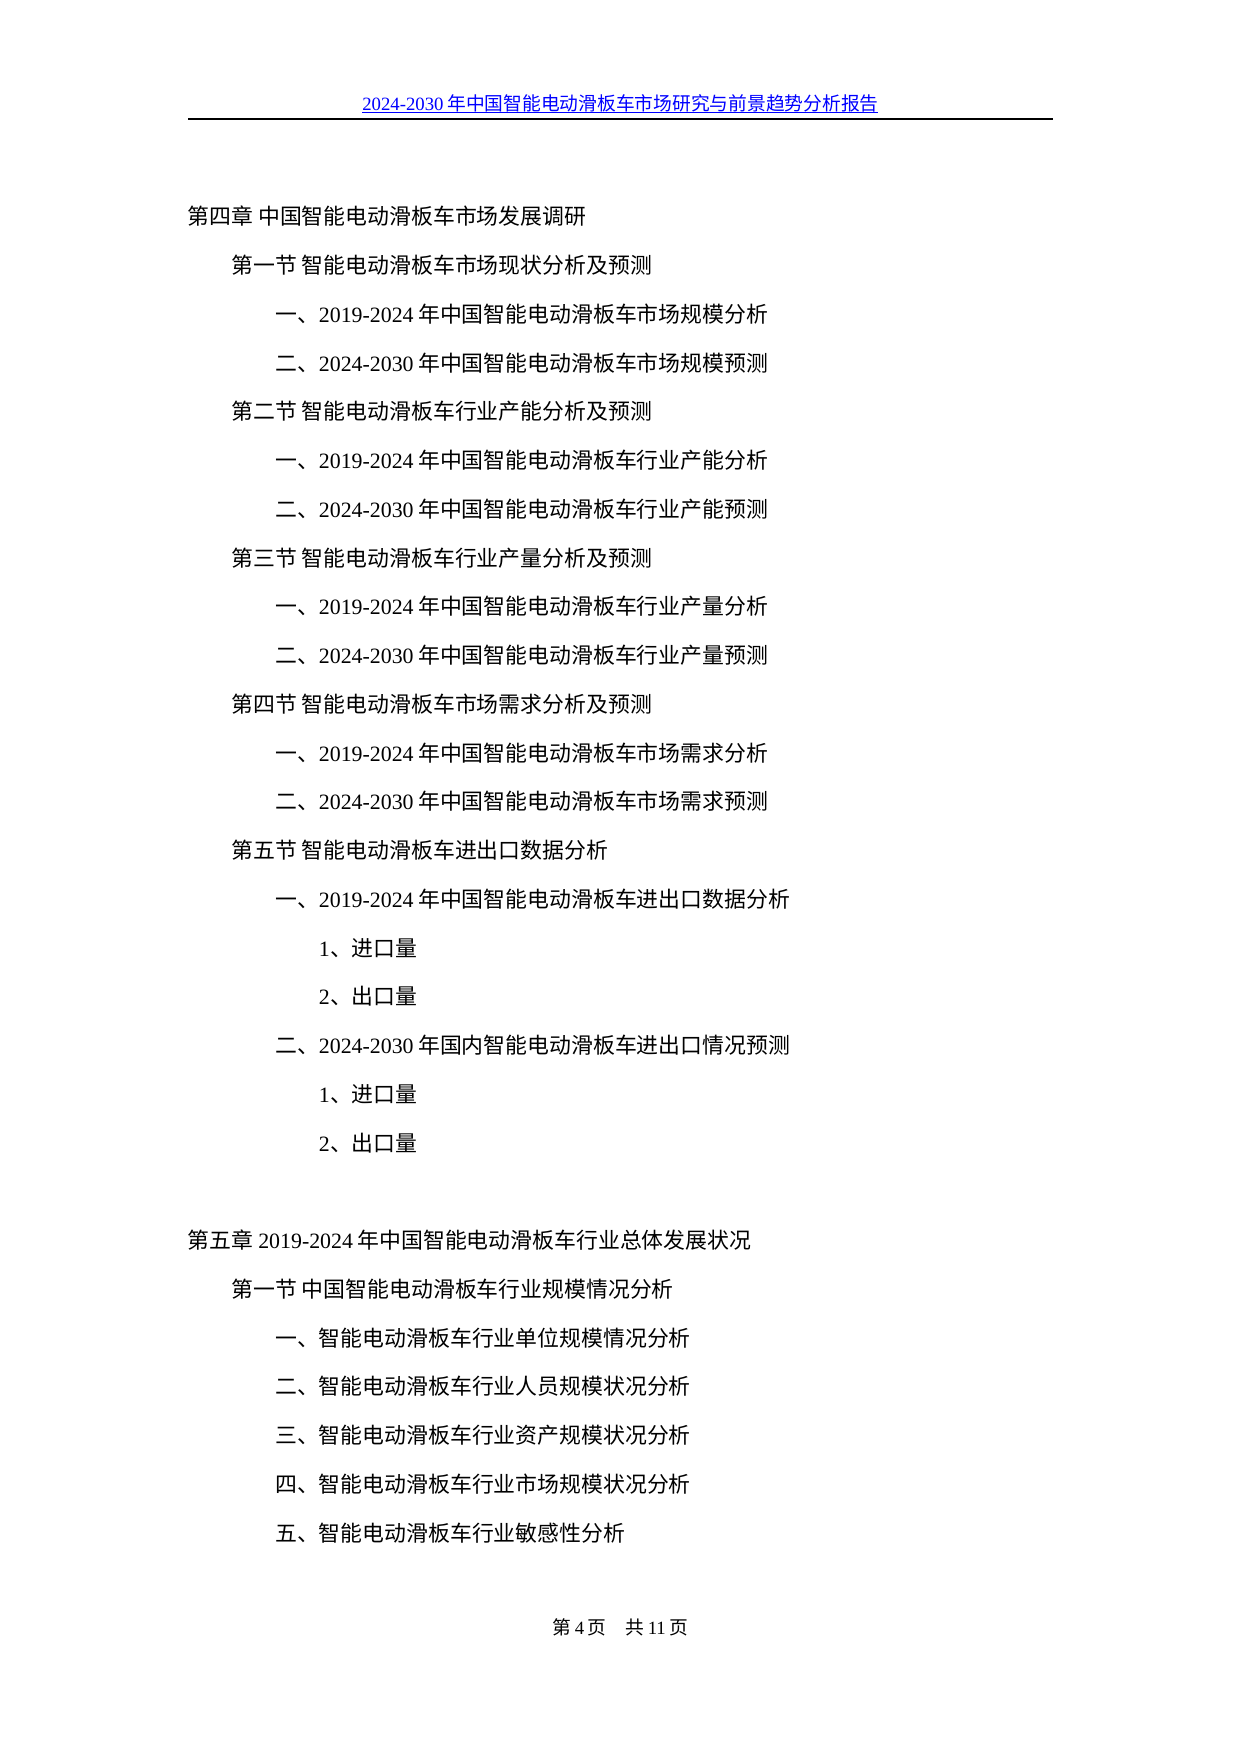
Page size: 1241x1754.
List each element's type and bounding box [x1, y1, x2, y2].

text [187, 150, 1053, 1548]
